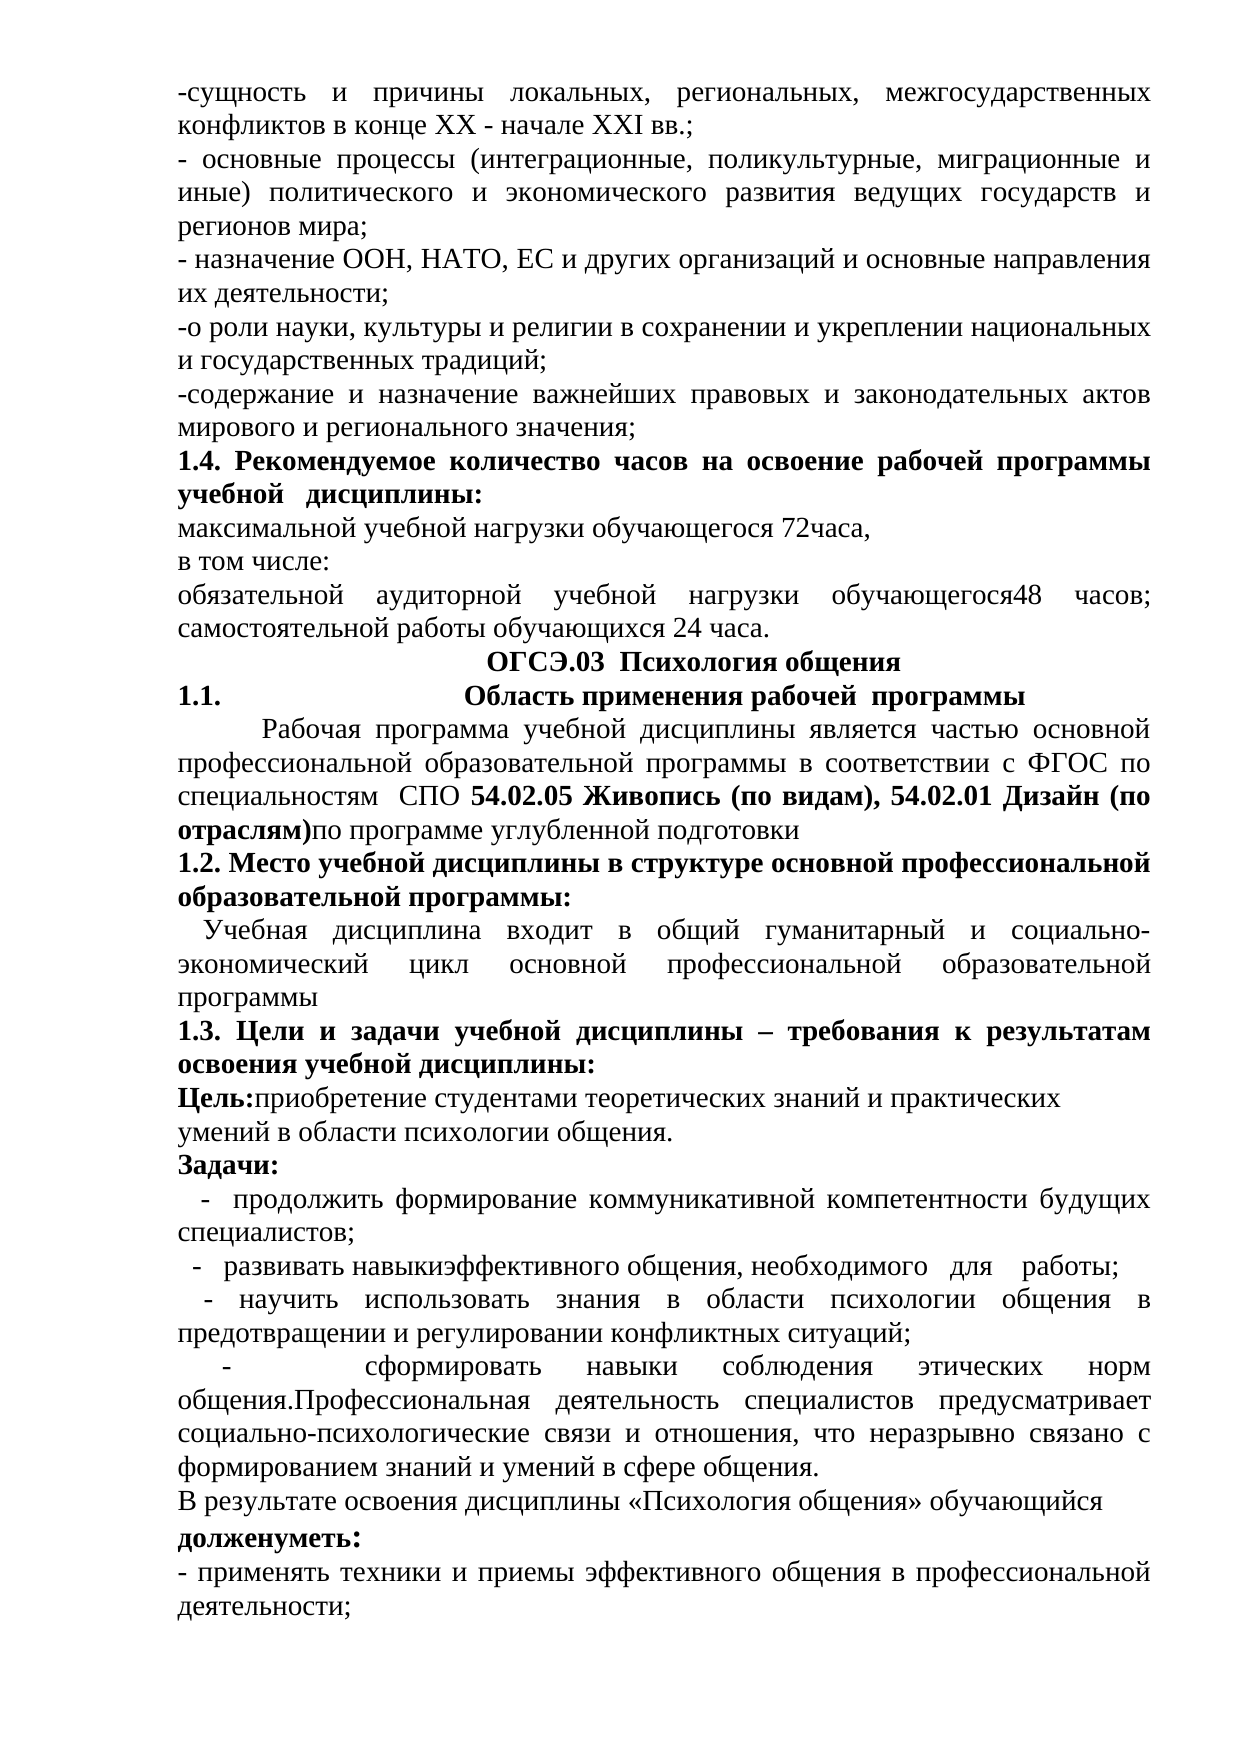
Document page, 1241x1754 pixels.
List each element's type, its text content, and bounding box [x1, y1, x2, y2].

text Рабочая программа учебной дисциплины является частью основной профессиональной образовательной программы в соответствии с ФГОС по специальностям СПО 54.02.05 Живопись (по видам), 54.02.01 Дизайн (по отраслям)по программе углубленной подготовки [177, 711, 1152, 845]
text -содержание и назначение важнейших правовых и законодательных актов мирового и регионального значения; [177, 376, 1152, 443]
text долженуметь: [177, 1516, 1152, 1554]
text Учебная дисциплина входит в общий гуманитарный и социально-экономический цикл основной профессиональной образовательной программы [177, 912, 1152, 1013]
text Цель:приобретение студентами теоретических знаний и практических умений в области психологии общения. [177, 1080, 1152, 1147]
text 1.2. Место учебной дисциплины в структуре основной профессиональной образовательной программы: [177, 845, 1152, 912]
text - назначение ООН, НАТО, ЕС и других организаций и основные направления их деятельности; [177, 242, 1152, 309]
text - применять техники и приемы эффективного общения в профессиональной деятельности; [177, 1554, 1152, 1622]
text 1.3. Цели и задачи учебной дисциплины – требования к результатам освоения учебной дисциплины: [177, 1013, 1152, 1080]
text - сформировать навыки соблюдения этических норм общения.Профессиональная деятельность специалистов предусматривает социально-психологические связи и отношения, что неразрывно связано с формированием знаний и умений в сфере общения. [177, 1348, 1152, 1483]
text - основные процессы (интеграционные, поликультурные, миграционные и иные) политического и экономического развития ведущих государств и регионов мира; [177, 141, 1152, 242]
text -о роли науки, культуры и религии в сохранении и укреплении национальных и государственных традиций; [177, 309, 1152, 376]
text - развивать навыкиэффективного общения, необходимого для работы; [177, 1248, 1152, 1281]
text Задачи: [177, 1147, 1152, 1181]
text - научить использовать знания в области психологии общения в предотвращении и регулировании конфликтных ситуаций; [177, 1281, 1152, 1348]
text максимальной учебной нагрузки обучающегося 72часа, [177, 510, 1152, 543]
text 1.4. Рекомендуемое количество часов на освоение рабочей программы учебной дисциплины: [177, 443, 1152, 510]
text обязательной аудиторной учебной нагрузки обучающегося48 часов; самостоятельной работы обучающихся 24 часа. [177, 577, 1152, 644]
text ОГСЭ.03 Психология общения [177, 644, 1152, 678]
text В результате освоения дисциплины «Психология общения» обучающийся [177, 1483, 1152, 1516]
text - продолжить формирование коммуникативной компетентности будущих специалистов; [177, 1181, 1152, 1248]
text -сущность и причины локальных, региональных, межгосударственных конфликтов в конце XX - начале XXI вв.; [177, 74, 1152, 141]
text в том числе: [177, 543, 1152, 577]
list Область применения рабочей программы [177, 678, 1152, 711]
